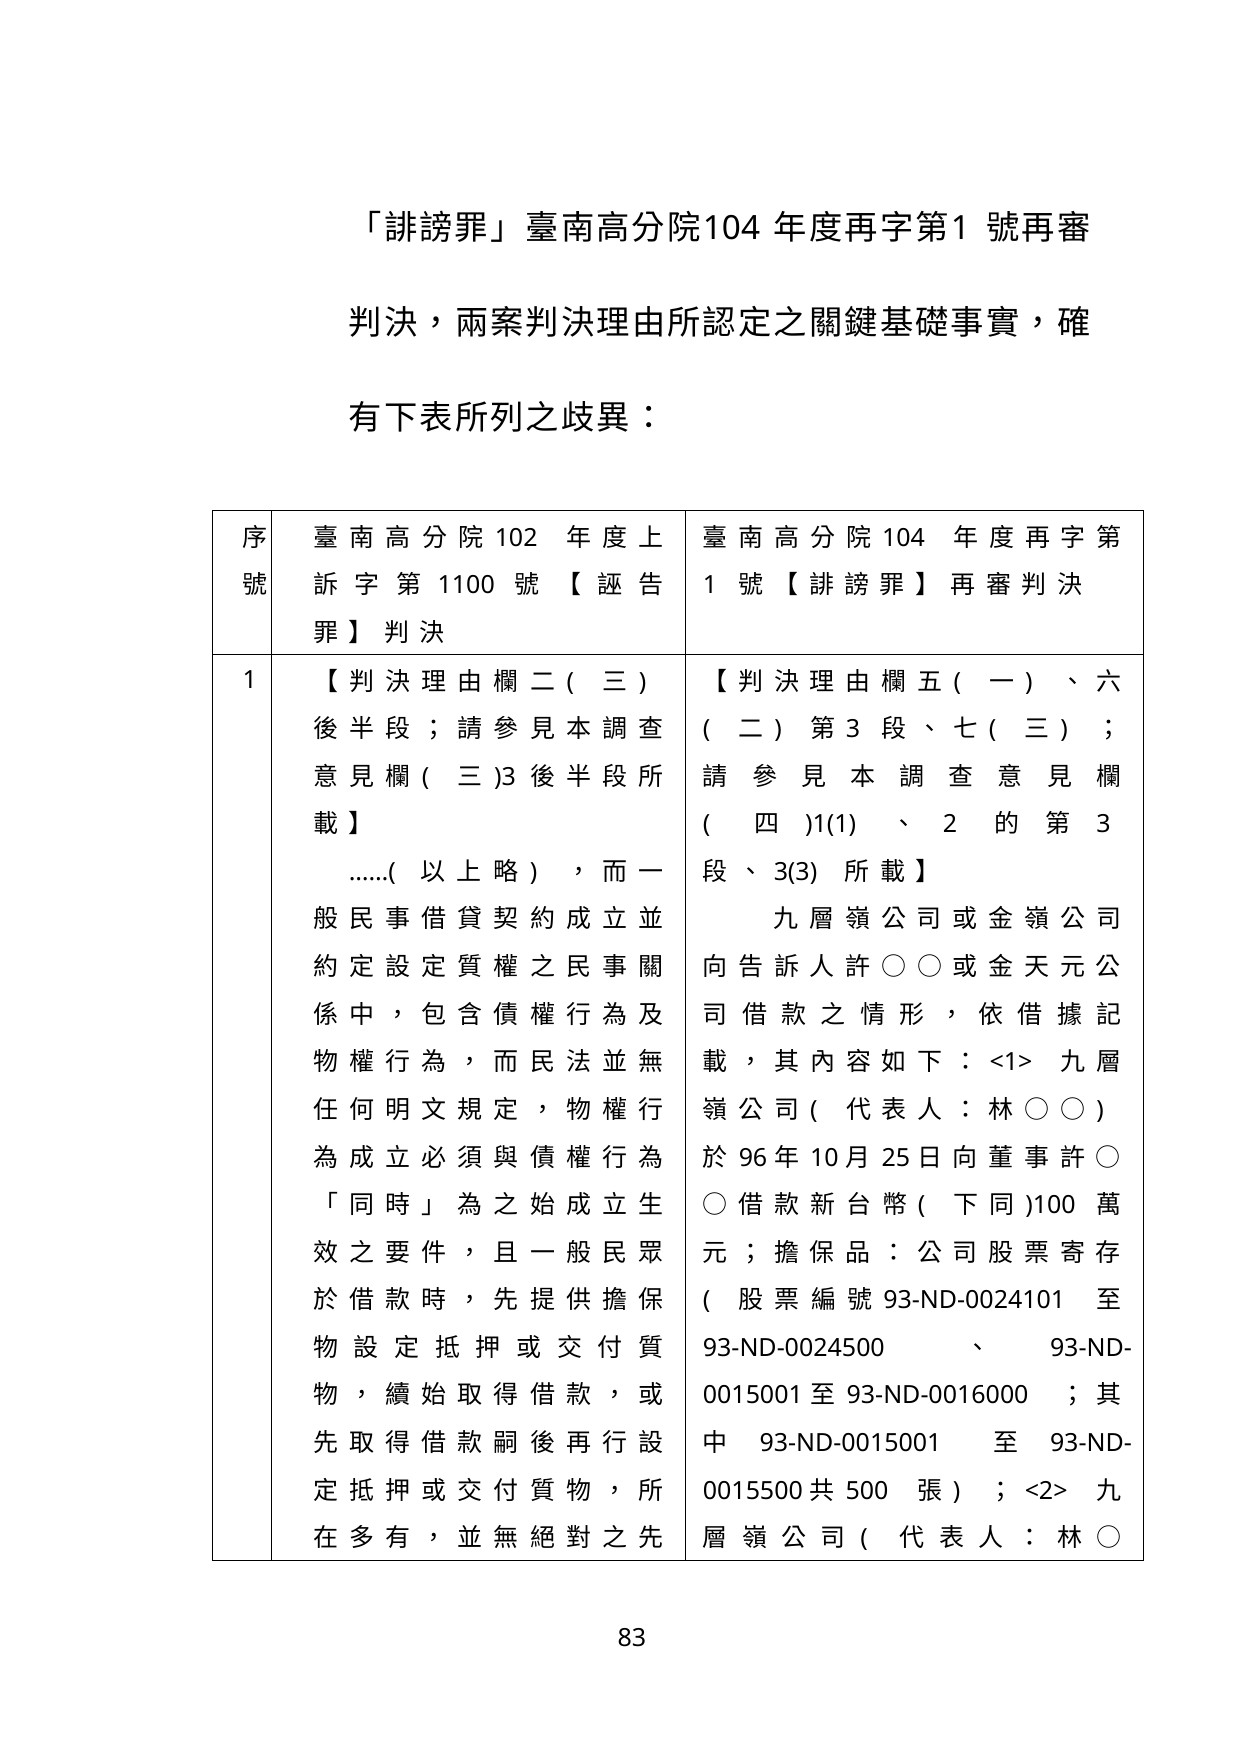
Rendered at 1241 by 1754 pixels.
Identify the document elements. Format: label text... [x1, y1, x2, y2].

table_header 臺南高分院104年度再字第1號【誹謗罪】再審判決 [686, 511, 1143, 654]
table_header 臺南高分院102年度上訴字第1100號【誣告罪】判決 [272, 511, 685, 654]
table_cell 1 [213, 655, 271, 1560]
table_header 序號 [213, 511, 271, 654]
